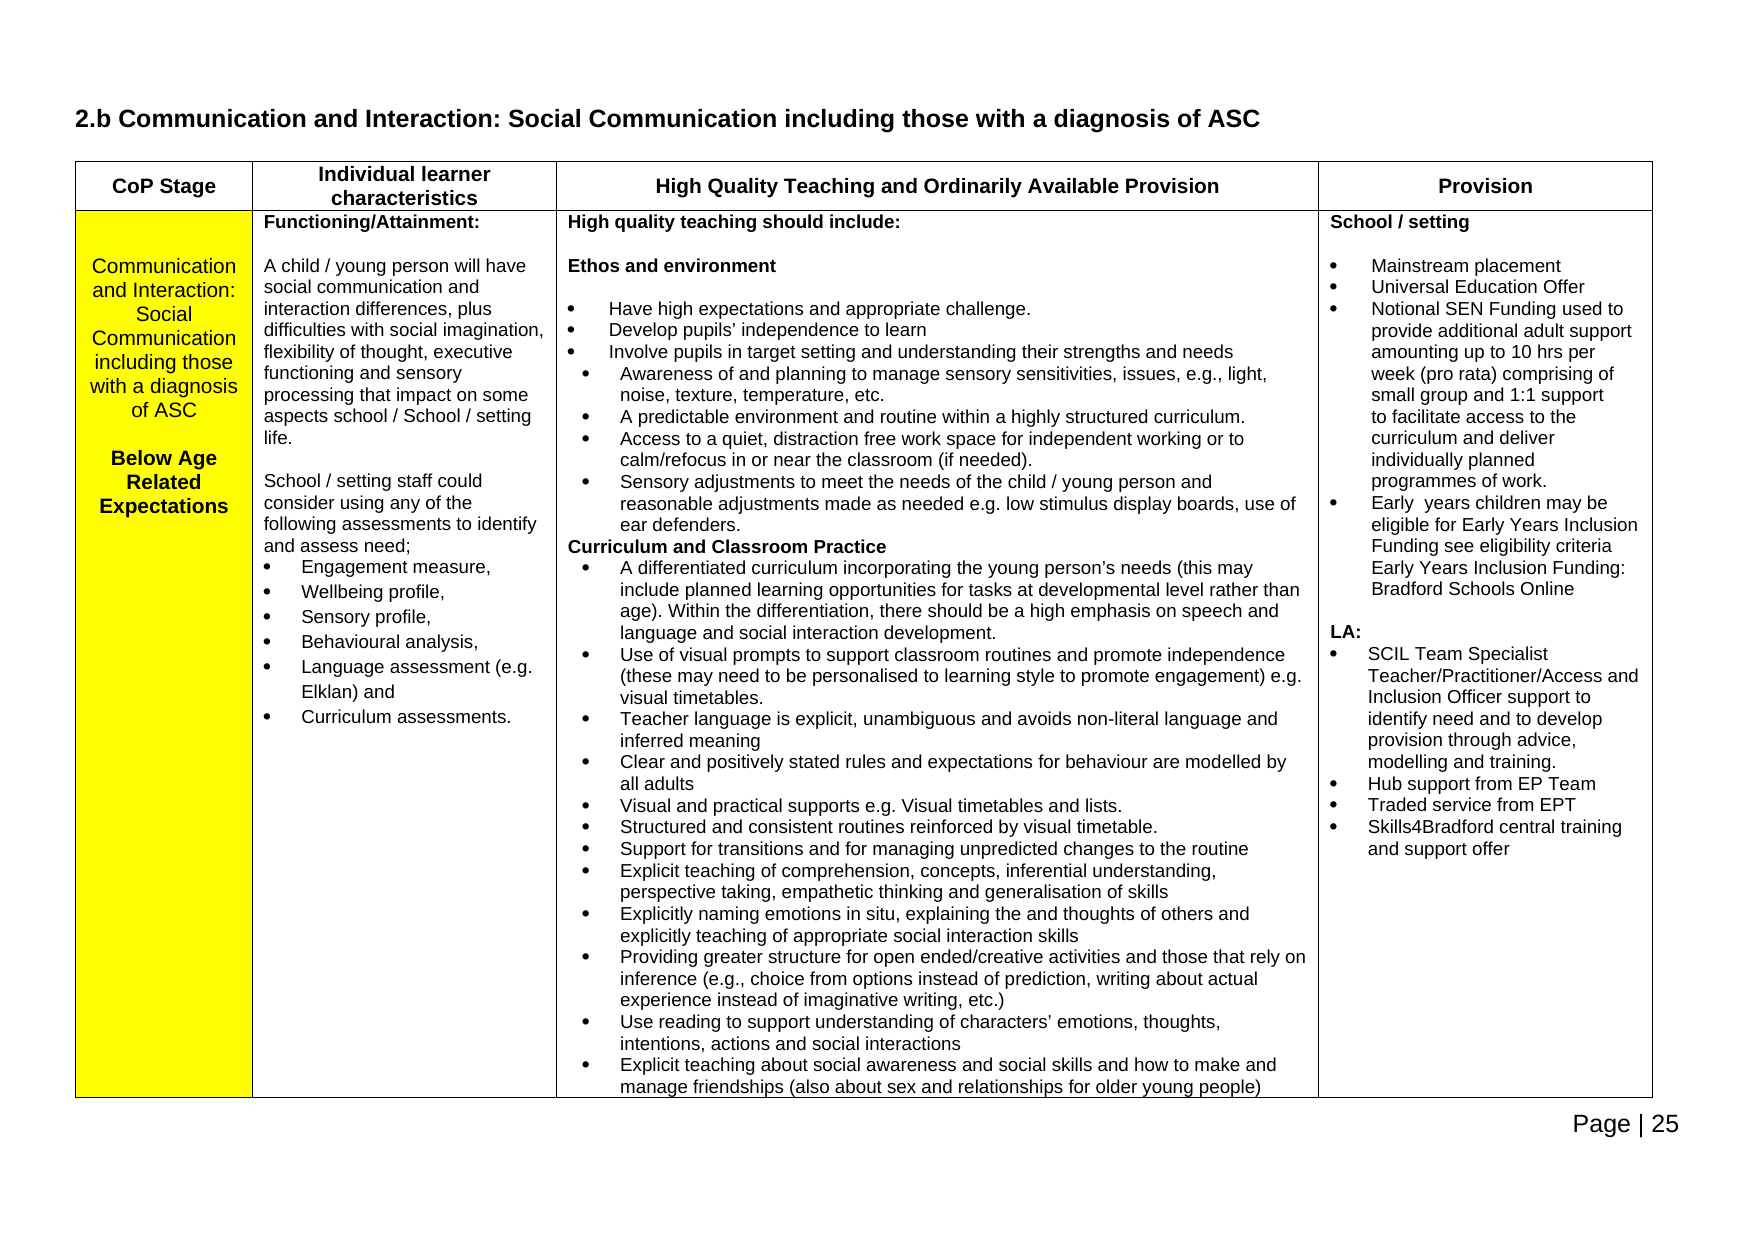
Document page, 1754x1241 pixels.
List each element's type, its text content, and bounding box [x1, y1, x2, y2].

table_header Individual learner characteristics [253, 162, 556, 210]
table_header Provision [1319, 162, 1652, 210]
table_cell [1319, 211, 1652, 1097]
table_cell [76, 211, 252, 1097]
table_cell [253, 211, 556, 1097]
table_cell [557, 211, 1318, 1097]
text 2.b Communication and Interaction: Social Communication including those with a diagnosis of ASC [75, 104, 1679, 132]
table_header High Quality Teaching and Ordinarily Available Provision [557, 162, 1318, 210]
table_header CoP Stage [76, 162, 252, 210]
